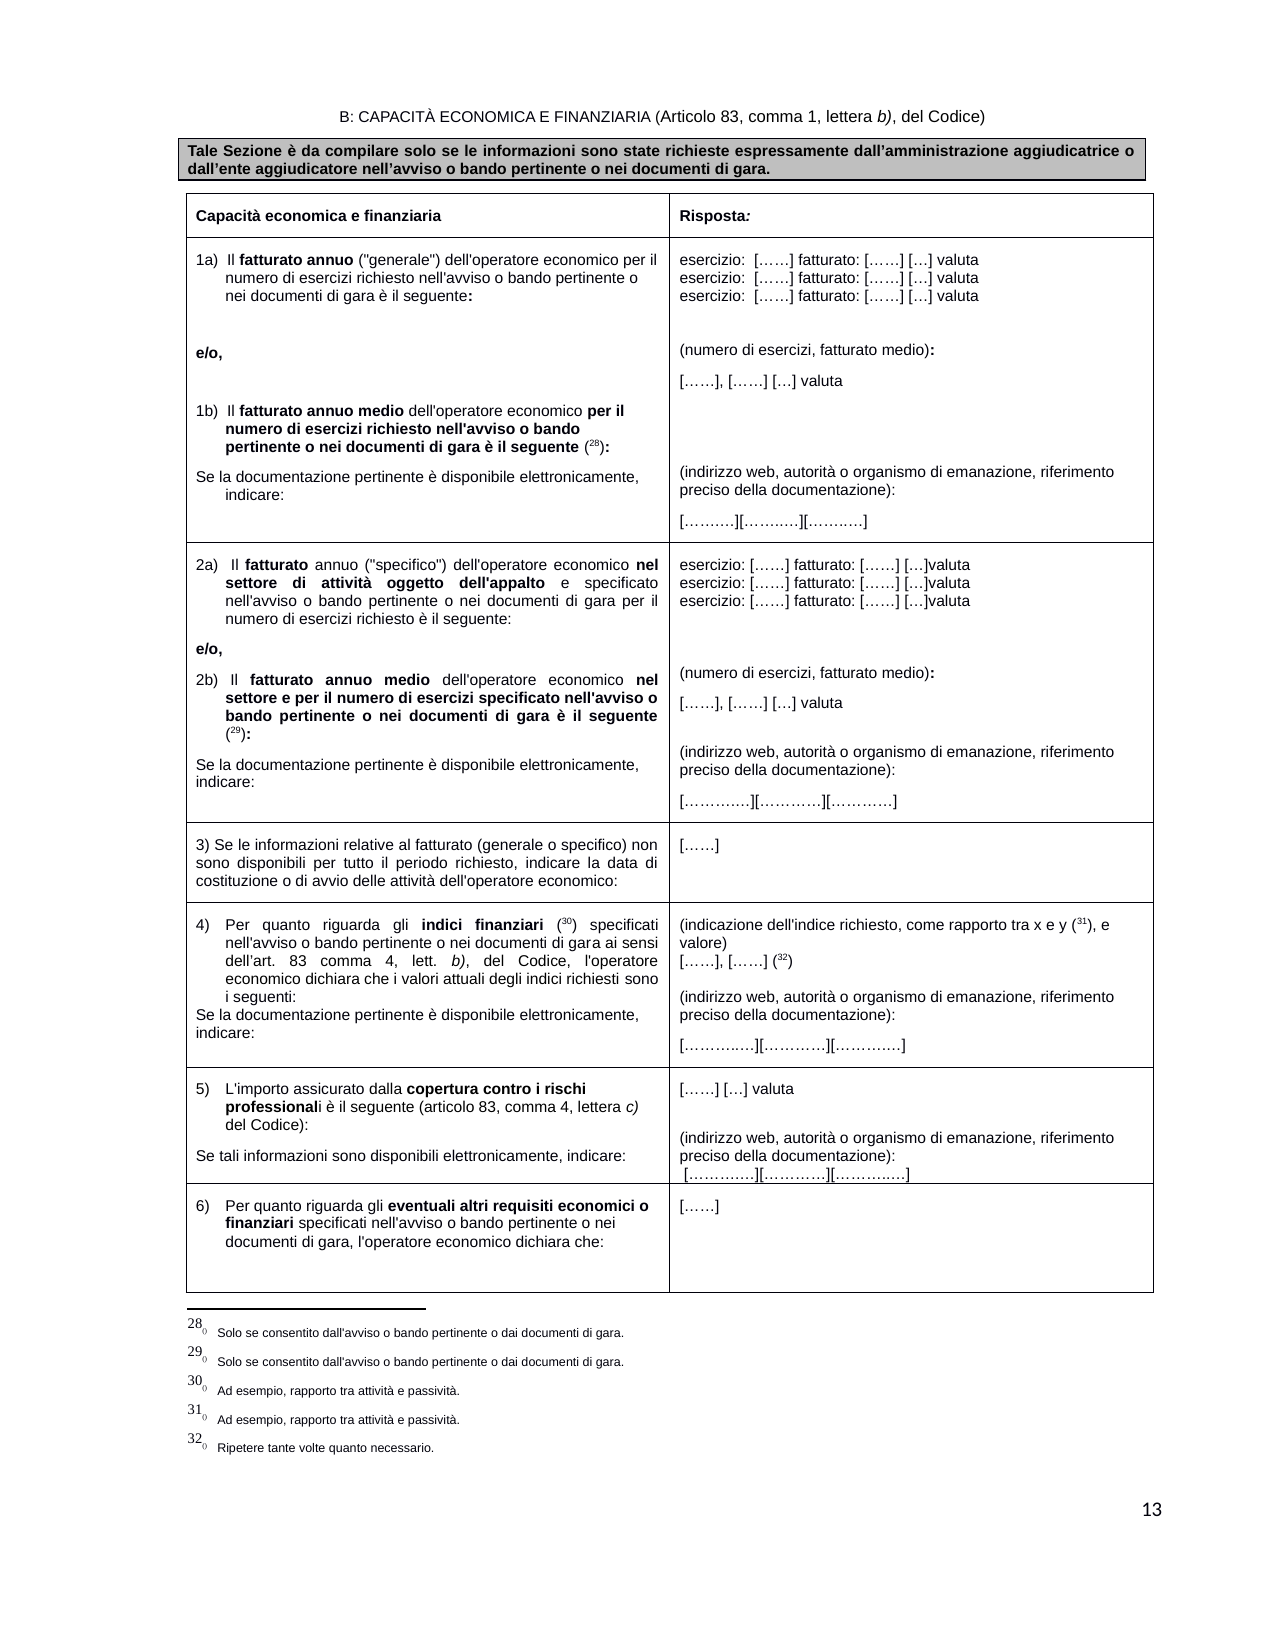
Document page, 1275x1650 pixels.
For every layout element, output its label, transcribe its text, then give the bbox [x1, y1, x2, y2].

text Tale Sezione è da compilare solo se le informazioni sono state richieste espressamente dall’amministrazione aggiudicatrice o dall’ente aggiudicatore nell’avviso o bando pertinente o nei documenti di gara. [179, 139, 1145, 179]
table_cell (indicazione dell'indice richiesto, come rapporto tra x e y (), e valore) [……], [……] () (indirizzo web, autorità o organismo di emanazione, riferimento preciso della documentazione): [………..…][…………][……….…] [670, 903, 1153, 1067]
table_cell Per quanto riguarda gli indici finanziari () specificati nell'avviso o bando pertinente o nei documenti di gara ai sensi dell’art. 83 comma 4, lett. b), del Codice, l'operatore economico dichiara che i valori attuali degli indici richiesti sono i seguenti: Se la documentazione pertinente è disponibile elettronicamente, indicare: [187, 903, 669, 1067]
title B: Capacità economica e finanziaria (Articolo 83, comma 1, lettera b), del Codice) [187, 107, 1137, 126]
table_header Risposta: [670, 194, 1153, 237]
table_cell [……] [670, 823, 1153, 902]
table_cell 2a) Il fatturato annuo ("specifico") dell'operatore economico nel settore di attività oggetto dell'appalto e specificato nell'avviso o bando pertinente o nei documenti di gara per il numero di esercizi richiesto è il seguente: e/o, 2b) Il fatturato annuo medio dell'operatore economico nel settore e per il numero di esercizi specificato nell'avviso o bando pertinente o nei documenti di gara è il seguente (): Se la documentazione pertinente è disponibile elettronicamente, indicare: [187, 543, 669, 822]
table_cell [187, 1184, 669, 1292]
table_cell [……] […] valuta (indirizzo web, autorità o organismo di emanazione, riferimento preciso della documentazione): [……….…][…………][………..…] [670, 1068, 1153, 1183]
table_cell 1a) Il fatturato annuo ("generale") dell'operatore economico per il numero di esercizi richiesto nell'avviso o bando pertinente o nei documenti di gara è il seguente: e/o, 1b) Il fatturato annuo medio dell'operatore economico per il numero di esercizi richiesto nell'avviso o bando pertinente o nei documenti di gara è il seguente (): Se la documentazione pertinente è disponibile elettronicamente, indicare: [187, 238, 669, 542]
table_cell esercizio: [……] fatturato: [……] […] valuta esercizio: [……] fatturato: [……] […] valuta esercizio: [……] fatturato: [……] […] valuta (numero di esercizi, fatturato medio): [……], [……] […] valuta (indirizzo web, autorità o organismo di emanazione, riferimento preciso della documentazione): […….…][……..…][……..…] [670, 238, 1153, 542]
table_cell esercizio: [……] fatturato: [……] […]valuta esercizio: [……] fatturato: [……] […]valuta esercizio: [……] fatturato: [……] […]valuta (numero di esercizi, fatturato medio): [……], [……] […] valuta (indirizzo web, autorità o organismo di emanazione, riferimento preciso della documentazione): [……….…][…………][…………] [670, 543, 1153, 822]
table_header Capacità economica e finanziaria [187, 194, 669, 237]
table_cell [670, 1184, 1153, 1292]
table_cell L'importo assicurato dalla copertura contro i rischi professionali è il seguente (articolo 83, comma 4, lettera c) del Codice): Se tali informazioni sono disponibili elettronicamente, indicare: [187, 1068, 669, 1183]
table_cell 3) Se le informazioni relative al fatturato (generale o specifico) non sono disponibili per tutto il periodo richiesto, indicare la data di costituzione o di avvio delle attività dell'operatore economico: [187, 823, 669, 902]
